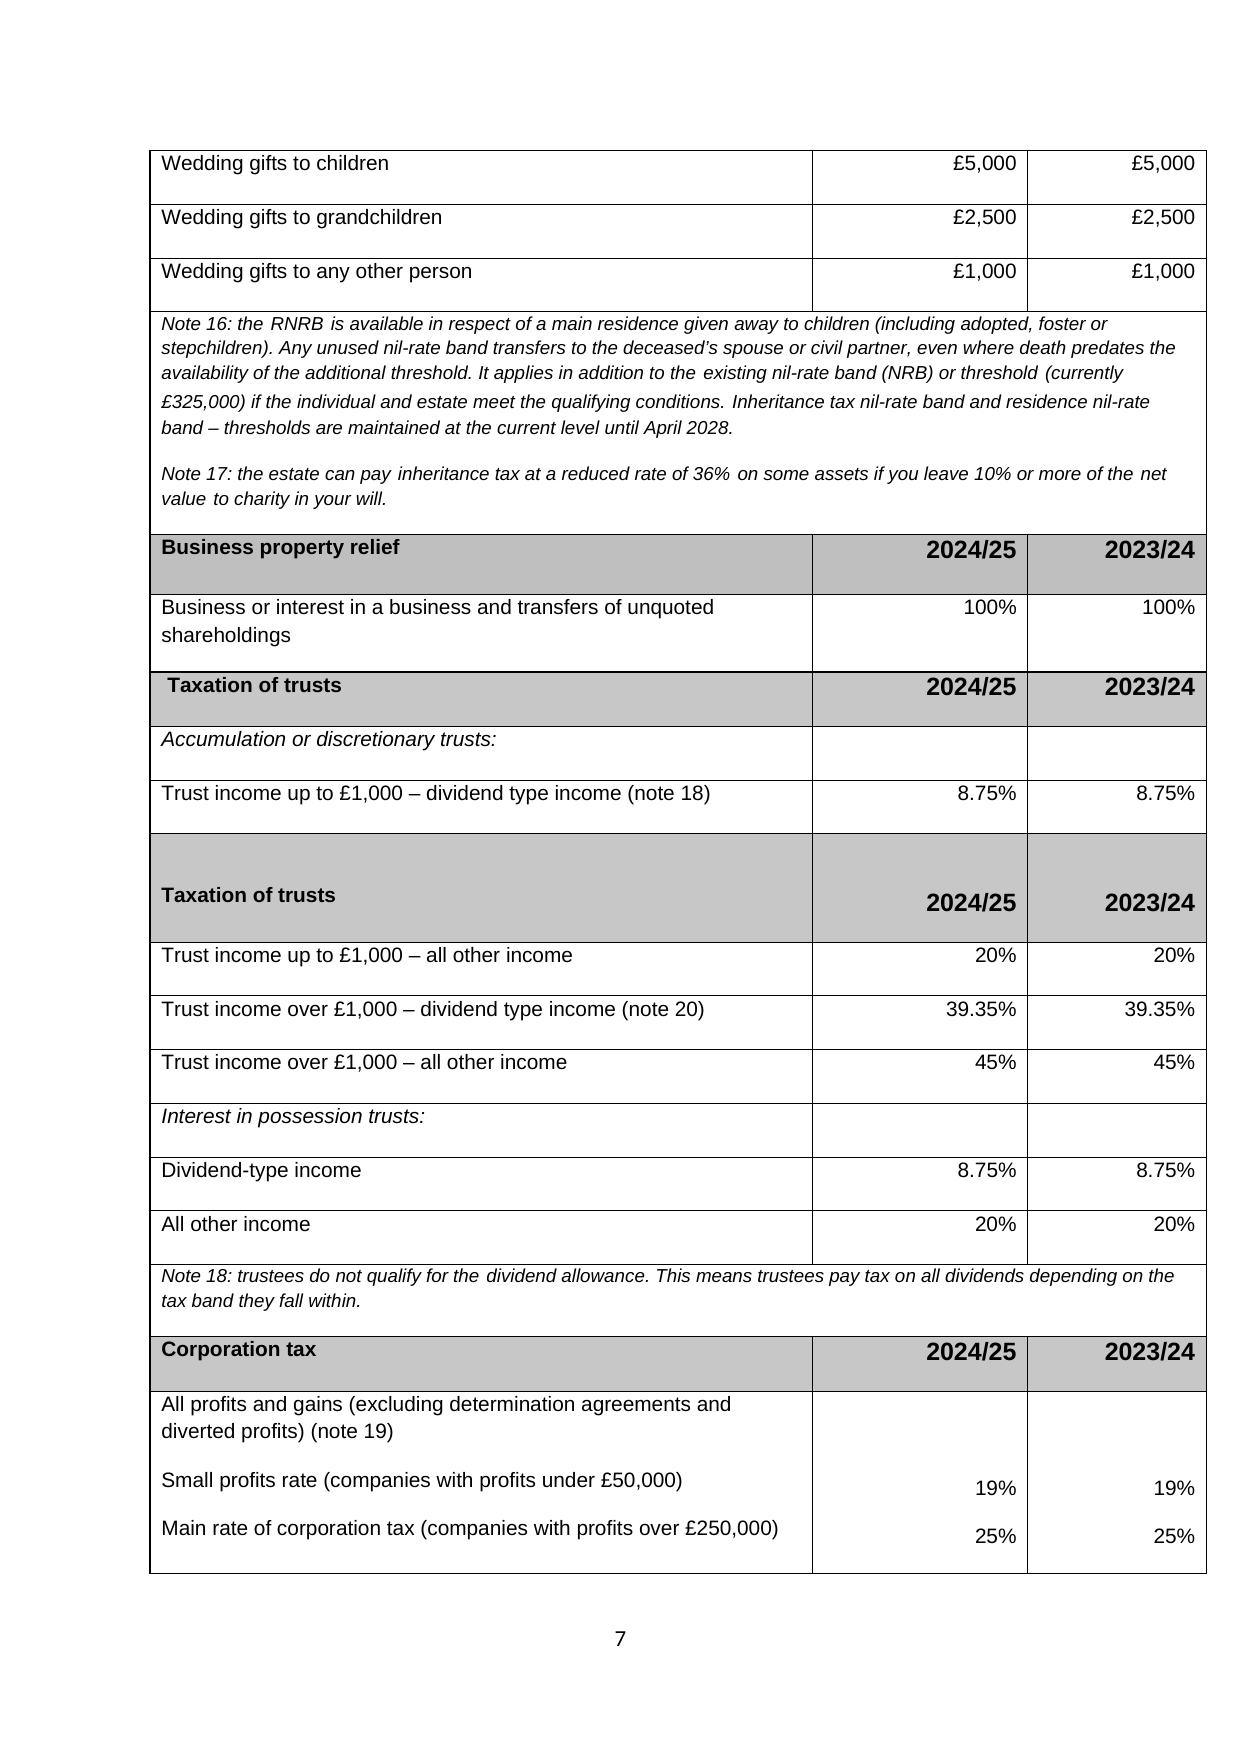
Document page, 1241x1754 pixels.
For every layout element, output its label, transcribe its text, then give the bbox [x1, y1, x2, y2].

table_cell Wedding gifts to any other person [151, 259, 812, 311]
table_cell Business property relief [151, 535, 812, 594]
table_cell Interest in possession trusts: [151, 1104, 812, 1157]
table_cell 19% 25% [813, 1392, 1027, 1573]
table_cell [813, 1104, 1027, 1157]
table_cell Wedding gifts to grandchildren [151, 205, 812, 257]
table_cell 2024/25 [813, 673, 1027, 726]
table_cell 45% [813, 1050, 1027, 1103]
table_cell £2,500 [1028, 205, 1206, 257]
table_cell 20% [1028, 1211, 1206, 1264]
table_cell Dividend-type income [151, 1158, 812, 1210]
table_cell 20% [1028, 943, 1206, 995]
table_cell 45% [1028, 1050, 1206, 1103]
table_cell 100% [1028, 595, 1206, 671]
table_cell £1,000 [813, 259, 1027, 311]
table_cell All other income [151, 1211, 812, 1264]
table_cell 8.75% [1028, 781, 1206, 833]
table_cell Trust income over £1,000 – dividend type income (note 20) [151, 996, 812, 1049]
table_cell 39.35% [1028, 996, 1206, 1049]
table_cell 2024/25 [813, 834, 1027, 942]
table_cell £2,500 [813, 205, 1027, 257]
table_cell Note 18: trustees do not qualify for the dividend allowance. This means trustees pay tax on all dividends depending on the tax band they fall within. [151, 1265, 1206, 1336]
table_cell 19% 25% [1028, 1392, 1206, 1573]
table_cell Corporation tax [151, 1337, 812, 1391]
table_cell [151, 1392, 812, 1573]
table_cell 2024/25 [813, 1337, 1027, 1391]
table_cell 2023/24 [1028, 1337, 1206, 1391]
table_cell £5,000 [1028, 151, 1206, 204]
table_cell 8.75% [813, 781, 1027, 833]
table_cell 8.75% [1028, 1158, 1206, 1210]
table_cell Business or interest in a business and transfers of unquoted shareholdings [151, 595, 812, 671]
table_cell [813, 727, 1027, 779]
table_cell Trust income up to £1,000 – dividend type income (note 18) [151, 781, 812, 833]
table_cell Trust income over £1,000 – all other income [151, 1050, 812, 1103]
table_cell Taxation of trusts [151, 834, 812, 942]
table_cell 2023/24 [1028, 535, 1206, 594]
table_cell 20% [813, 1211, 1027, 1264]
table_cell Trust income up to £1,000 – all other income [151, 943, 812, 995]
table_cell [1028, 727, 1206, 779]
table_cell Wedding gifts to children [151, 151, 812, 204]
table_cell Accumulation or discretionary trusts: [151, 727, 812, 779]
table_cell 100% [813, 595, 1027, 671]
table_cell 2024/25 [813, 535, 1027, 594]
table_cell 39.35% [813, 996, 1027, 1049]
table_cell [1028, 1104, 1206, 1157]
table_cell 2023/24 [1028, 673, 1206, 726]
table_cell 8.75% [813, 1158, 1027, 1210]
table_cell 2023/24 [1028, 834, 1206, 942]
table_cell 20% [813, 943, 1027, 995]
table_cell £1,000 [1028, 259, 1206, 311]
table_cell £5,000 [813, 151, 1027, 204]
table_cell Taxation of trusts [151, 673, 812, 726]
table_cell Note 16: the RNRB is available in respect of a main residence given away to children (including adopted, foster or stepchildren). Any unused nil-rate band transfers to the deceased’s spouse or civil partner, even where death predates the availability of the additional threshold. It applies in addition to the existing nil-rate band (NRB) or threshold (currently £325,000) if the individual and estate meet the qualifying conditions. Inheritance tax nil-rate band and residence nil-rate band – thresholds are maintained at the current level until April 2028. Note 17: the estate can pay inheritance tax at a reduced rate of 36% on some assets if you leave 10% or more of the net value to charity in your will. [151, 312, 1206, 533]
